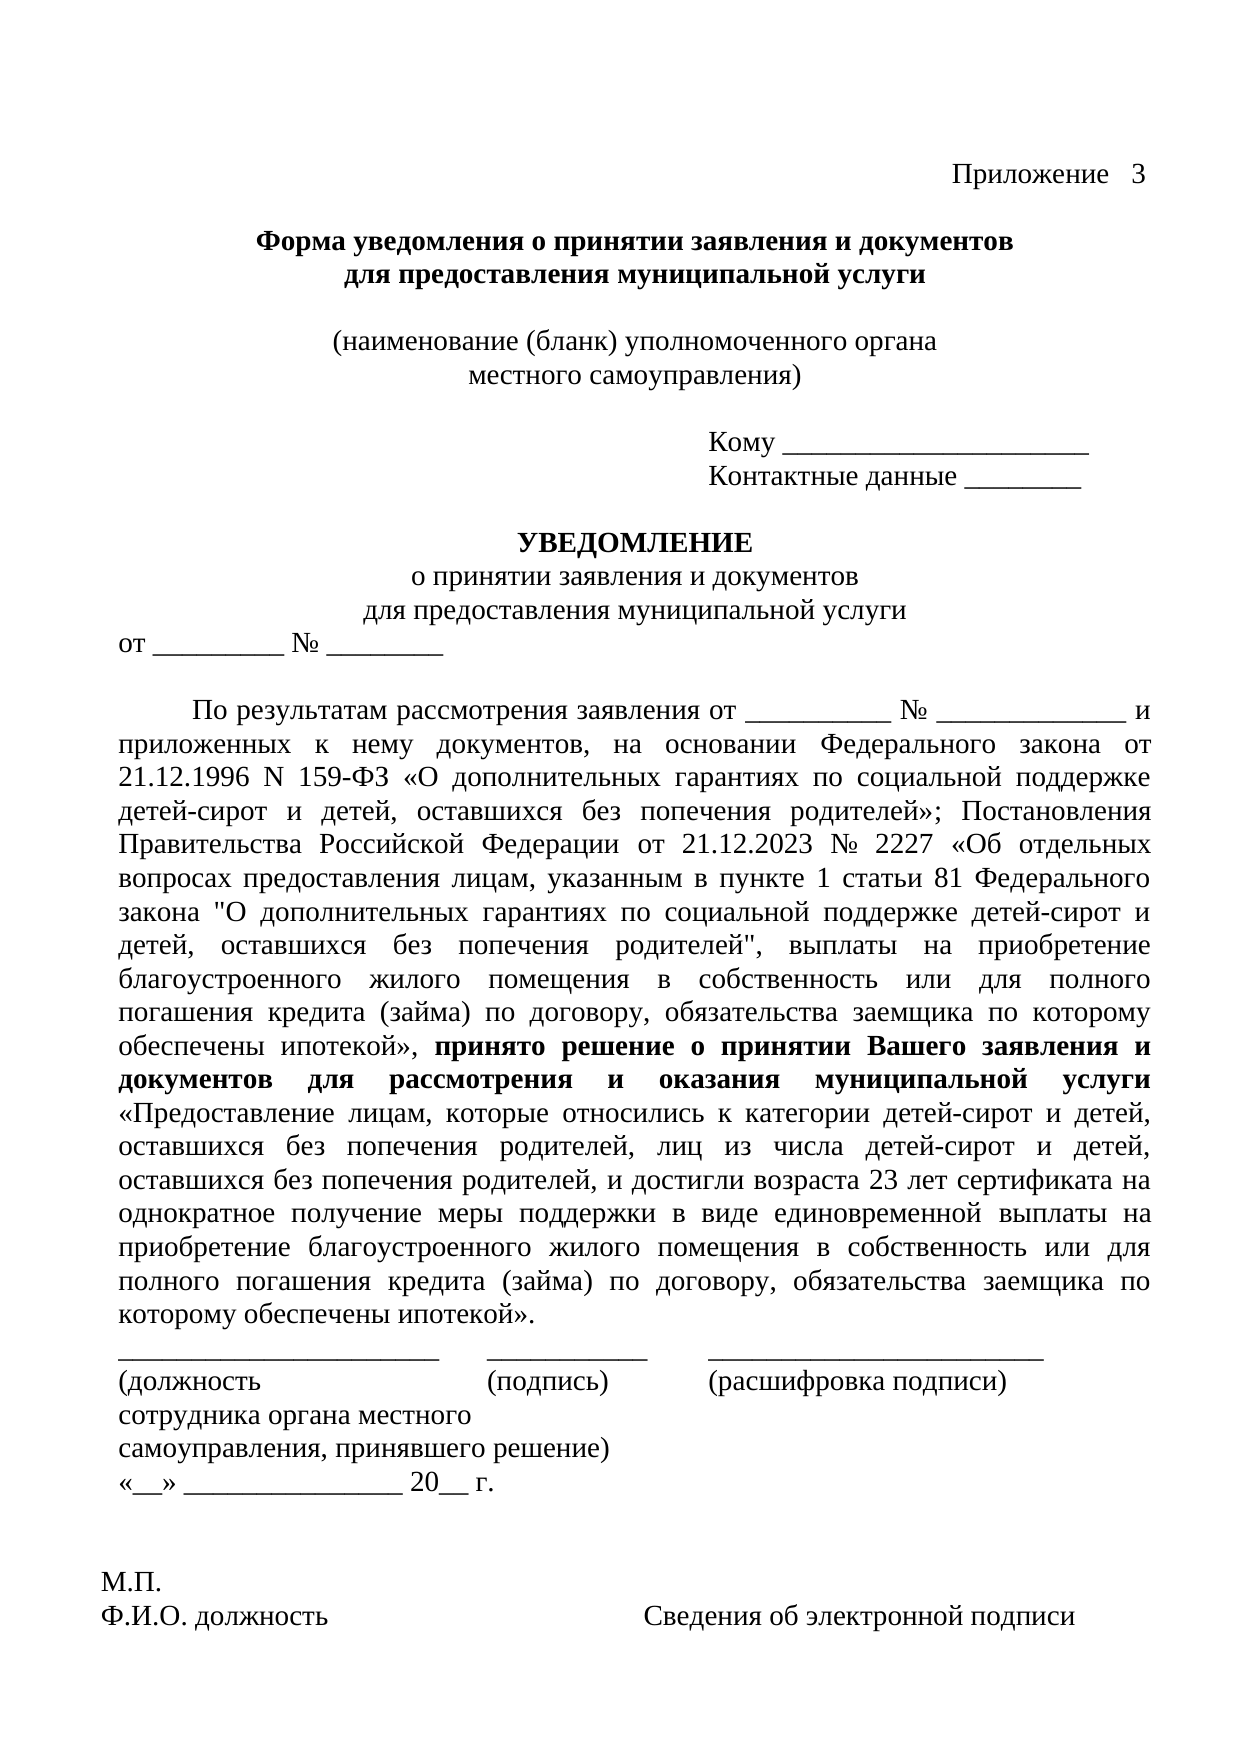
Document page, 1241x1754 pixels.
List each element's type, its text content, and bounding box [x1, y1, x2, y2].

text ______________________ ___________ _______________________ [118, 1330, 1152, 1363]
text УВЕДОМЛЕНИЕ [118, 525, 1152, 558]
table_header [89, 1531, 632, 1632]
text о принятии заявления и документов [118, 558, 1152, 592]
text (должность (подпись) (расшифровка подписи) [118, 1363, 1152, 1397]
text «__» _______________ 20__ г. [118, 1464, 1152, 1497]
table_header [632, 1531, 1174, 1632]
text По результатам рассмотрения заявления от __________ № _____________ и приложенных к нему документов, на основании Федерального закона от 21.12.1996 N 159-ФЗ «О дополнительных гарантиях по социальной поддержке детей-сирот и детей, оставшихся без попечения родителей»; Постановления Правительства Российской Федерации от 21.12.2023 № 2227 «Об отдельных вопросах предоставления лицам, указанным в пункте 1 статьи 81 Федерального закона "О дополнительных гарантиях по социальной поддержке детей-сирот и детей, оставшихся без попечения родителей", выплаты на приобретение благоустроенного жилого помещения в собственность или для полного погашения кредита (займа) по договору, обязательства заемщика по которому обеспечены ипотекой», принято решение о принятии Вашего заявления и документов для рассмотрения и оказания муниципальной услуги «Предоставление лицам, которые относились к категории детей-сирот и детей, оставшихся без попечения родителей, лиц из числа детей-сирот и детей, оставшихся без попечения родителей, и достигли возраста 23 лет сертификата на однократное получение меры поддержки в виде единовременной выплаты на приобретение благоустроенного жилого помещения в собственность или для полного погашения кредита (займа) по договору, обязательства заемщика по которому обеспечены ипотекой». [118, 1196, 1152, 1330]
text По результатам рассмотрения заявления от __________ № _____________ и приложенных к нему документов, на основании Федерального закона от 21.12.1996 N 159-ФЗ «О дополнительных гарантиях по социальной поддержке детей-сирот и детей, оставшихся без попечения родителей»; Постановления Правительства Российской Федерации от 21.12.2023 № 2227 «Об отдельных вопросах предоставления лицам, указанным в пункте 1 статьи 81 Федерального закона "О дополнительных гарантиях по социальной поддержке детей-сирот и детей, оставшихся без попечения родителей", выплаты на приобретение благоустроенного жилого помещения в собственность или для полного погашения кредита (займа) по договору, обязательства заемщика по которому обеспечены ипотекой», принято решение о принятии Вашего заявления и документов для рассмотрения и оказания муниципальной услуги «Предоставление лицам, которые относились к категории детей-сирот и детей, оставшихся без попечения родителей, лиц из числа детей-сирот и детей, оставшихся без попечения родителей, и достигли возраста 23 лет сертификата на однократное получение меры поддержки в виде единовременной выплаты на приобретение благоустроенного жилого помещения в собственность или для полного погашения кредита (займа) по договору, обязательства заемщика по которому обеспечены ипотекой». [118, 793, 1152, 1129]
text для предоставления муниципальной услуги [118, 592, 1152, 625]
text Кому _____________________ [708, 424, 1152, 458]
text Приложение 3 [118, 156, 1152, 189]
text самоуправления, принявшего решение) [118, 1430, 1152, 1464]
text Контактные данные ________ [708, 458, 1152, 491]
text сотрудника органа местного [118, 1397, 1152, 1430]
text (наименование (бланк) уполномоченного органа [118, 323, 1152, 357]
text от _________ № ________ [118, 625, 1152, 659]
text Форма уведомления о принятии заявления и документов [118, 223, 1152, 256]
text для предоставления муниципальной услуги [118, 256, 1152, 290]
text местного самоуправления) [118, 357, 1152, 391]
